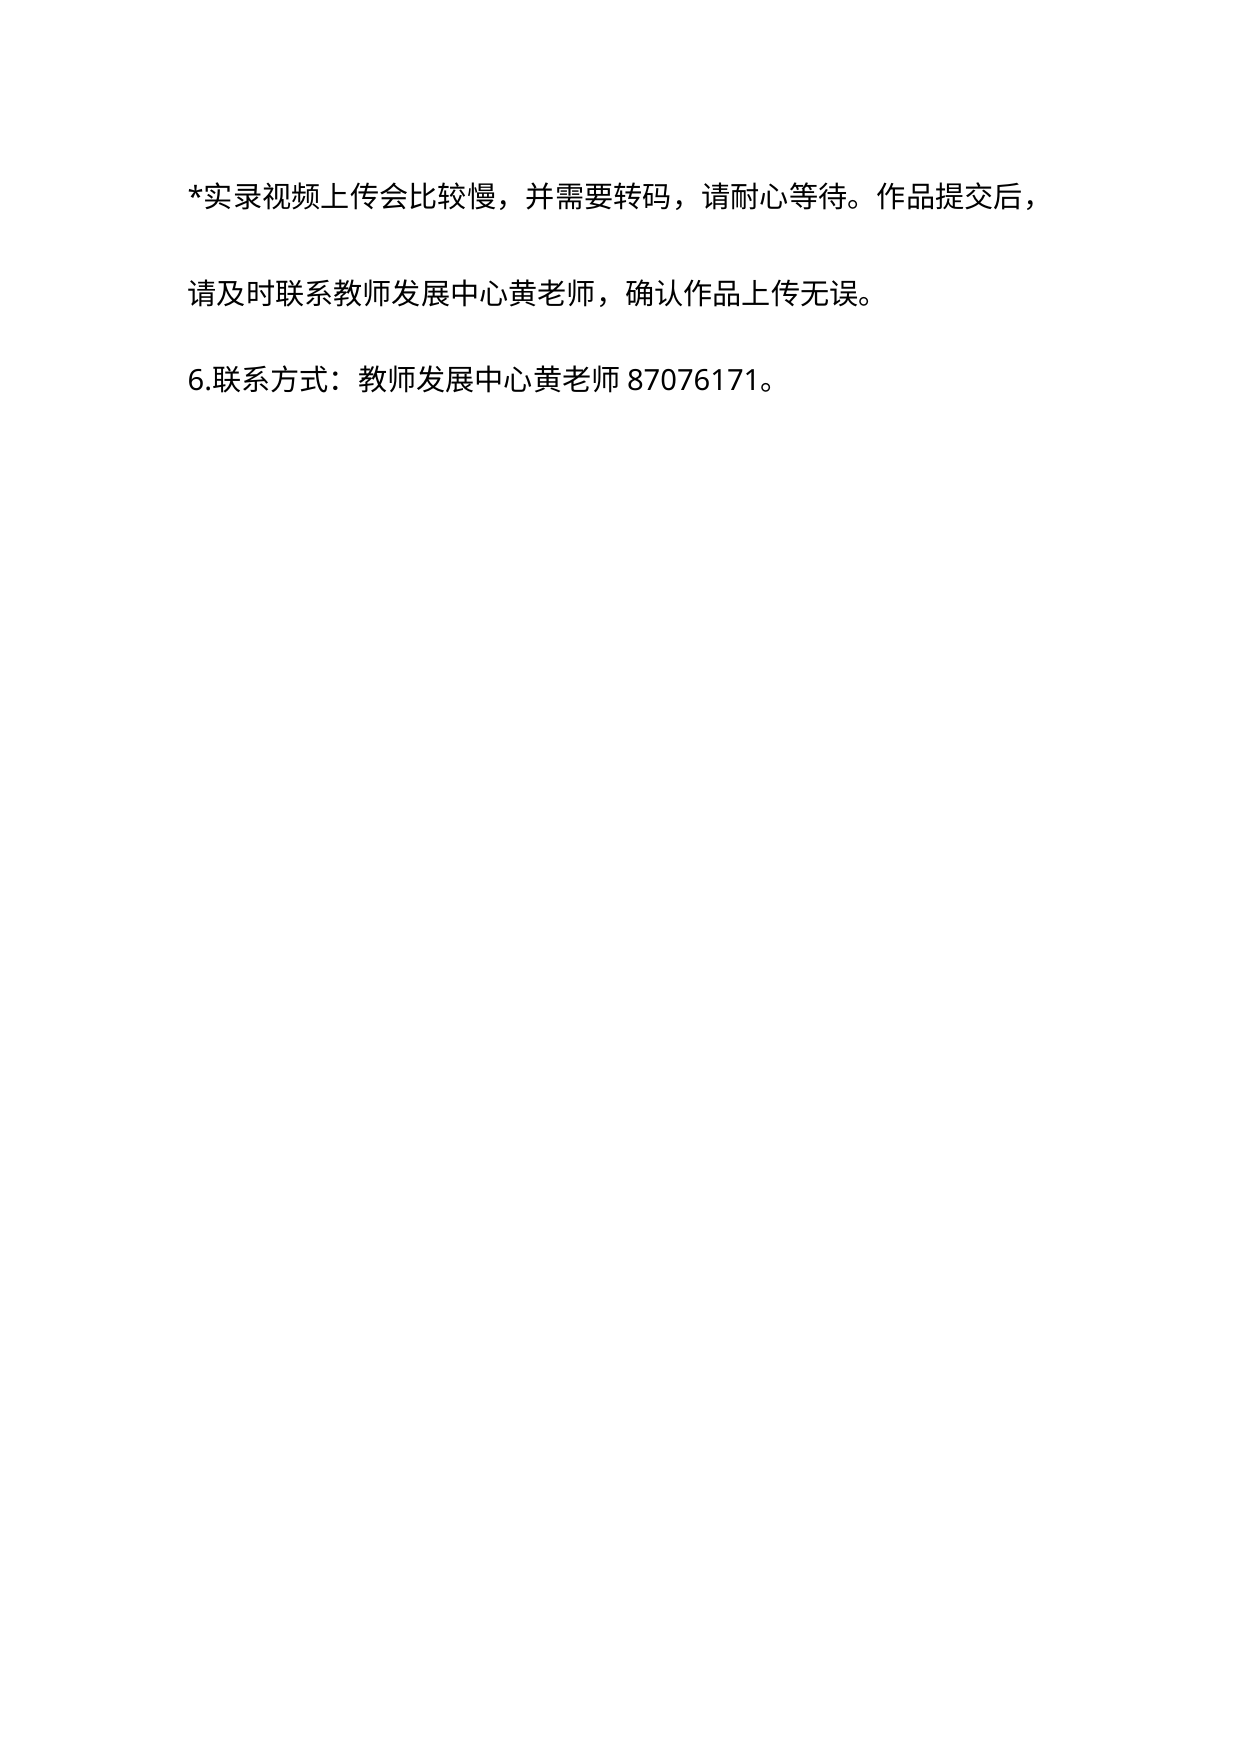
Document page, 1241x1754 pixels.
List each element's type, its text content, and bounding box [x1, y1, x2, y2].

text *实录视频上传会比较慢，并需要转码，请耐心等待。作品提交后，请及时联系教师发展中心黄老师，确认作品上传无误。 [187, 162, 1053, 324]
text 6.联系方式：教师发展中心黄老师 87076171。 [187, 346, 1053, 411]
